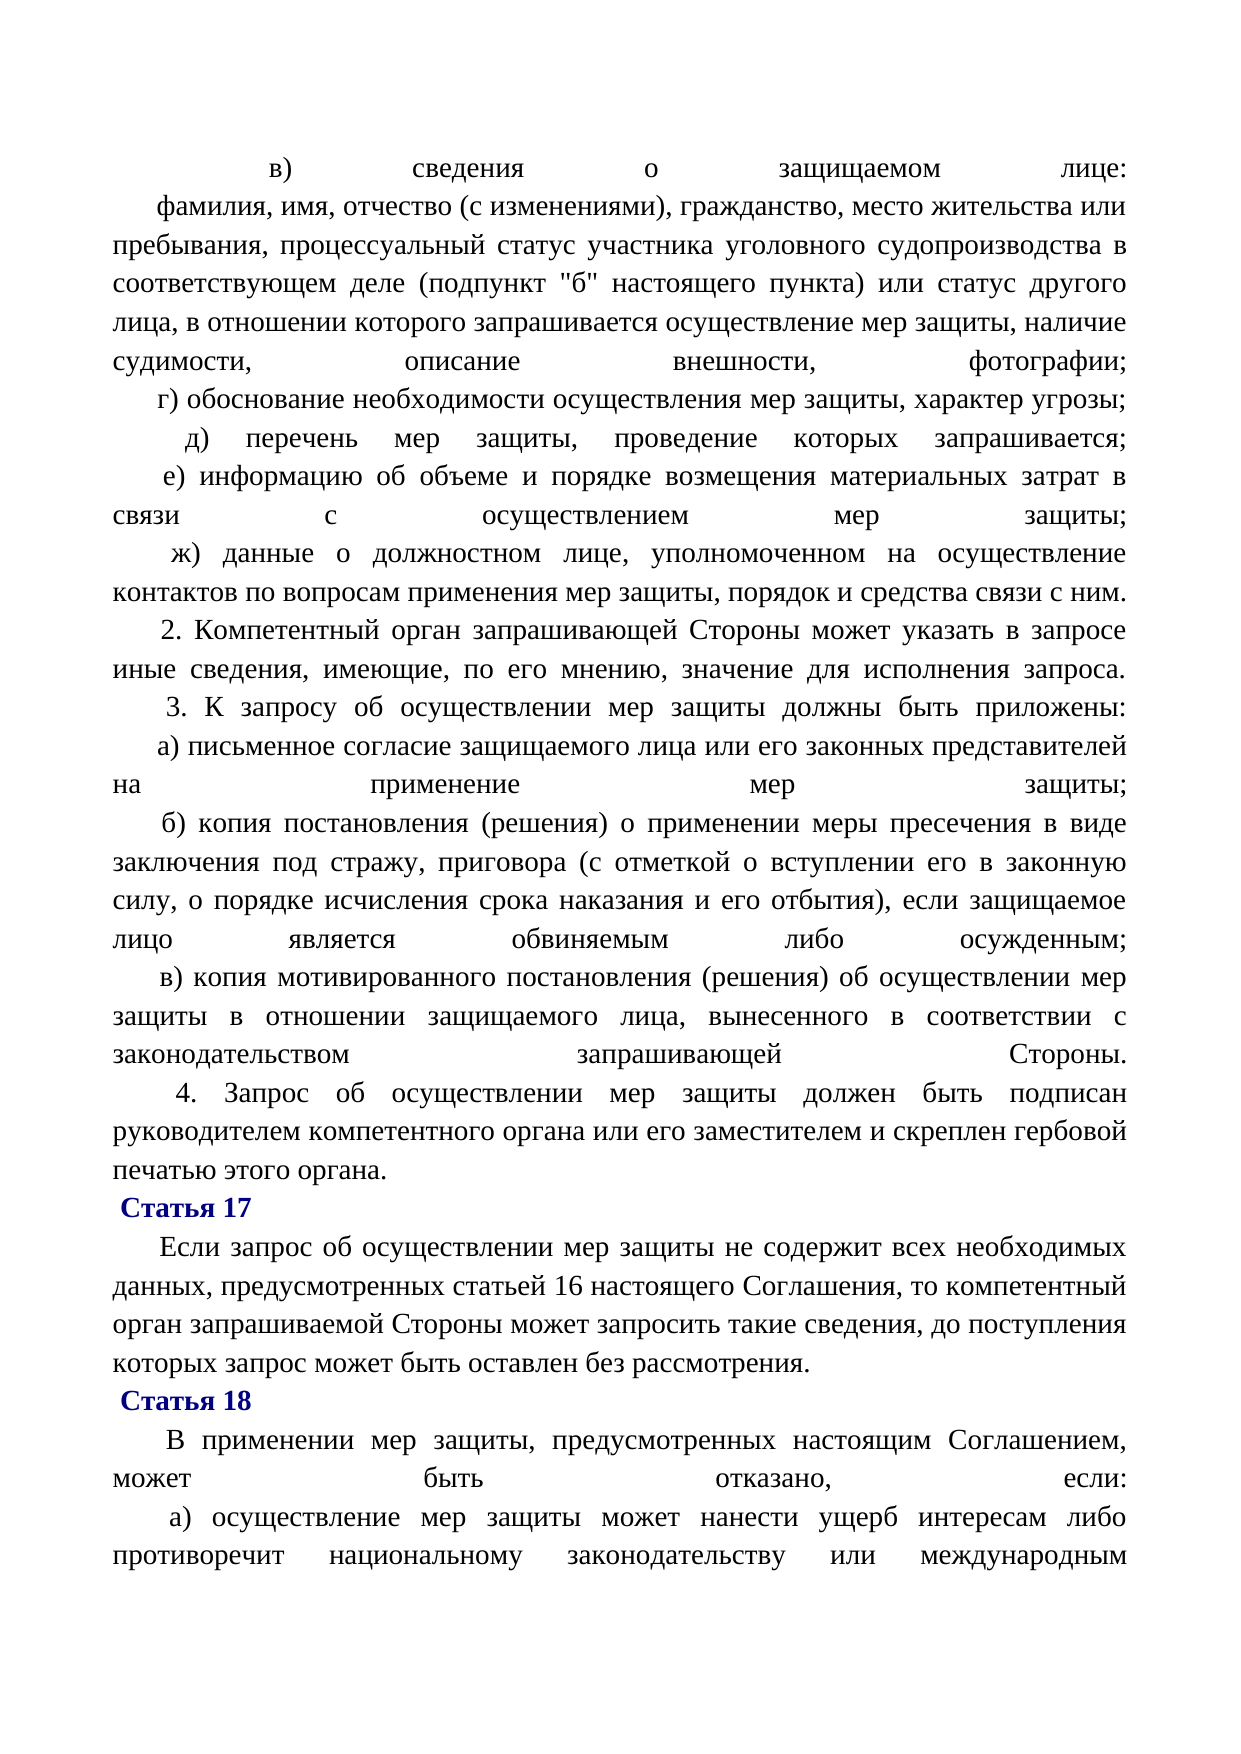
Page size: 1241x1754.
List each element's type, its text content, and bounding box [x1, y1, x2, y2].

text Статья 17 [112, 1191, 1128, 1224]
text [112, 1422, 1128, 1571]
text Статья 18 [112, 1383, 1128, 1417]
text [112, 150, 1128, 1186]
text Если запрос об осуществлении мер защиты не содержит всех необходимых данных, предусмотренных статьей 16 настоящего Соглашения, то компетентный орган запрашиваемой Стороны может запросить такие сведения, до поступления которых запрос может быть оставлен без рассмотрения. [112, 1229, 1128, 1378]
